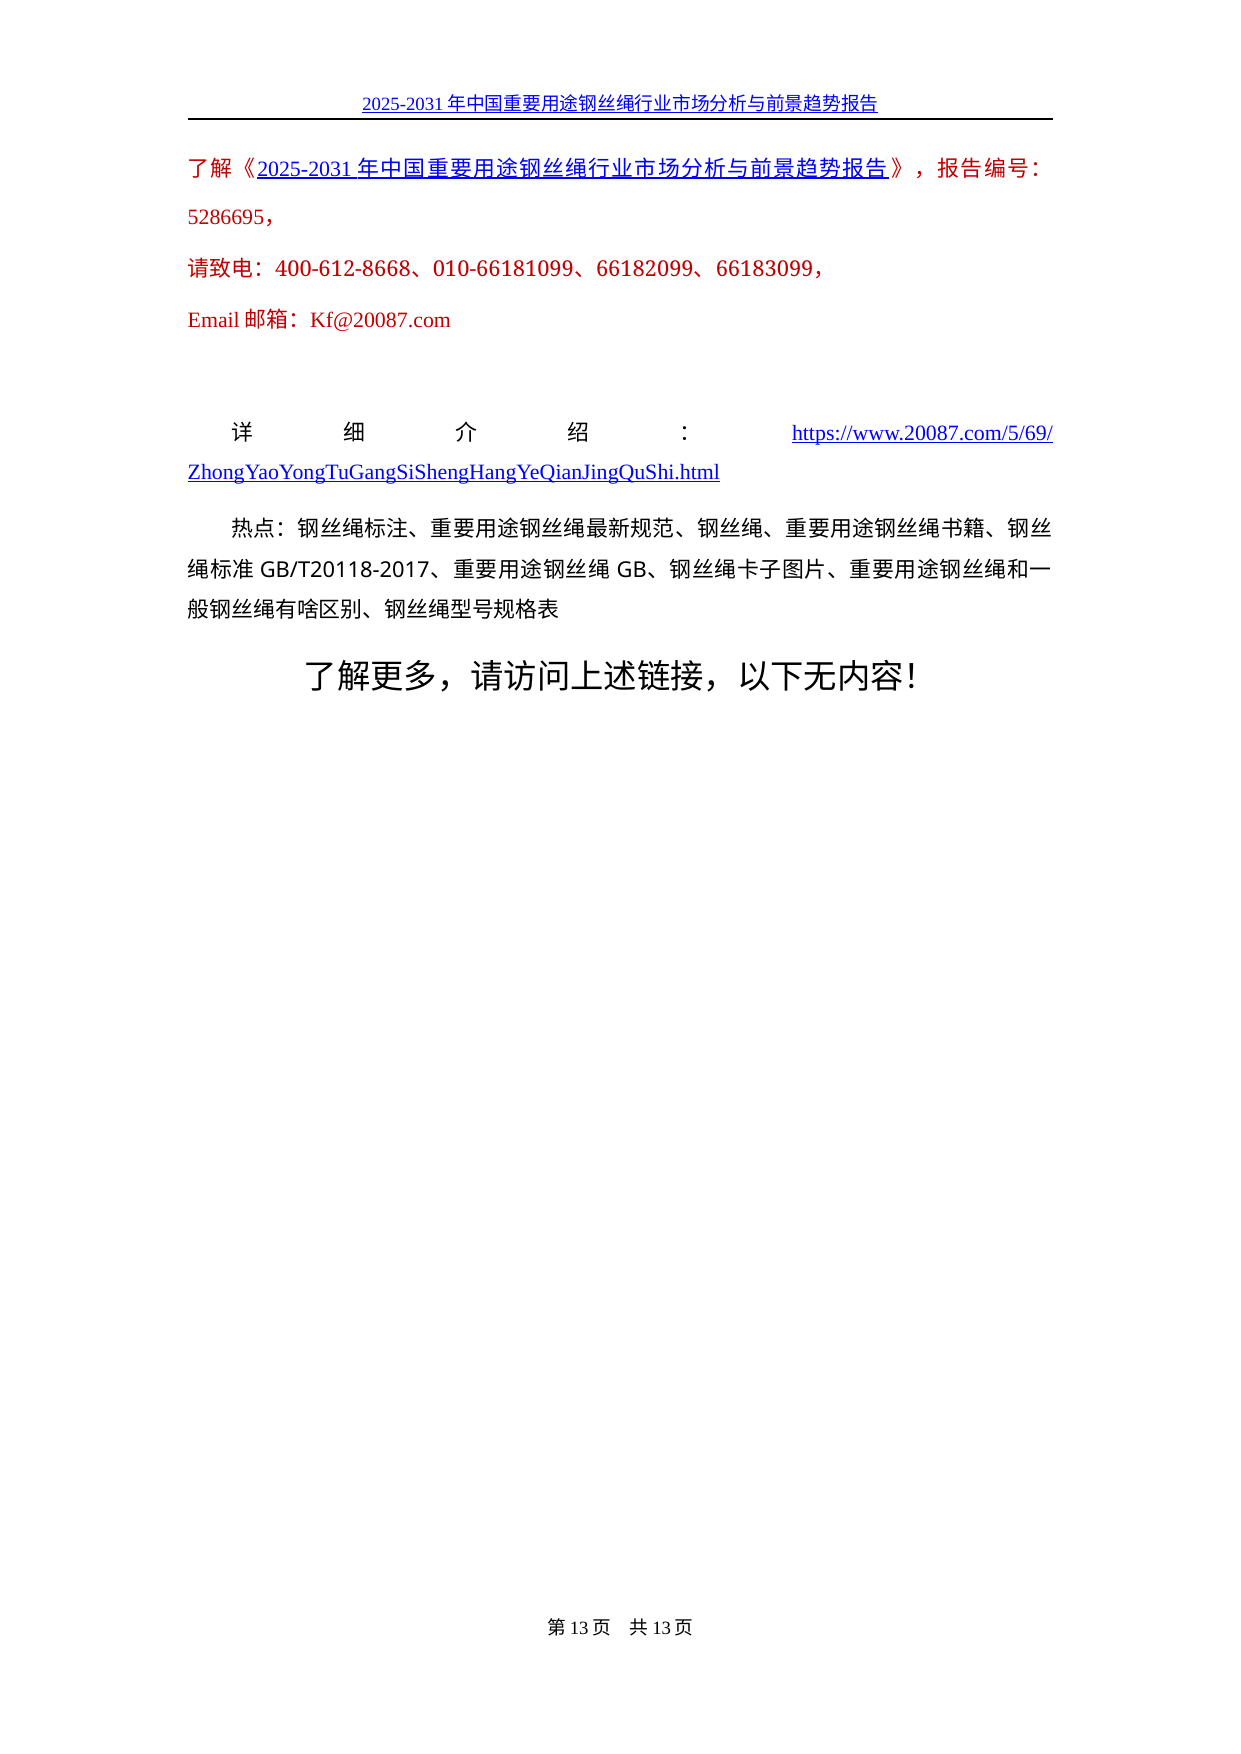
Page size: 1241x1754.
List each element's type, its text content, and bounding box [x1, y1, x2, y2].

text 热点：钢丝绳标注、重要用途钢丝绳最新规范、钢丝绳、重要用途钢丝绳书籍、钢丝绳标准GB/T20118-2017、重要用途钢丝绳 GB、钢丝绳卡子图片、重要用途钢丝绳和一般钢丝绳有啥区别、钢丝绳型号规格表 [187, 511, 1053, 624]
text 了解《2025-2031年中国重要用途钢丝绳行业市场分析与前景趋势报告》，报告编号：5286695， [187, 150, 1053, 231]
text 请致电：400-612-8668、010-66181099、66182099、66183099， [187, 251, 1053, 283]
text Email邮箱：Kf@20087.com [187, 302, 1053, 334]
text 详细介绍：https://www.20087.com/5/69/ZhongYaoYongTuGangSiShengHangYeQianJingQuShi.html [187, 415, 1053, 488]
title 了解更多，请访问上述链接，以下无内容！ [187, 642, 1053, 707]
